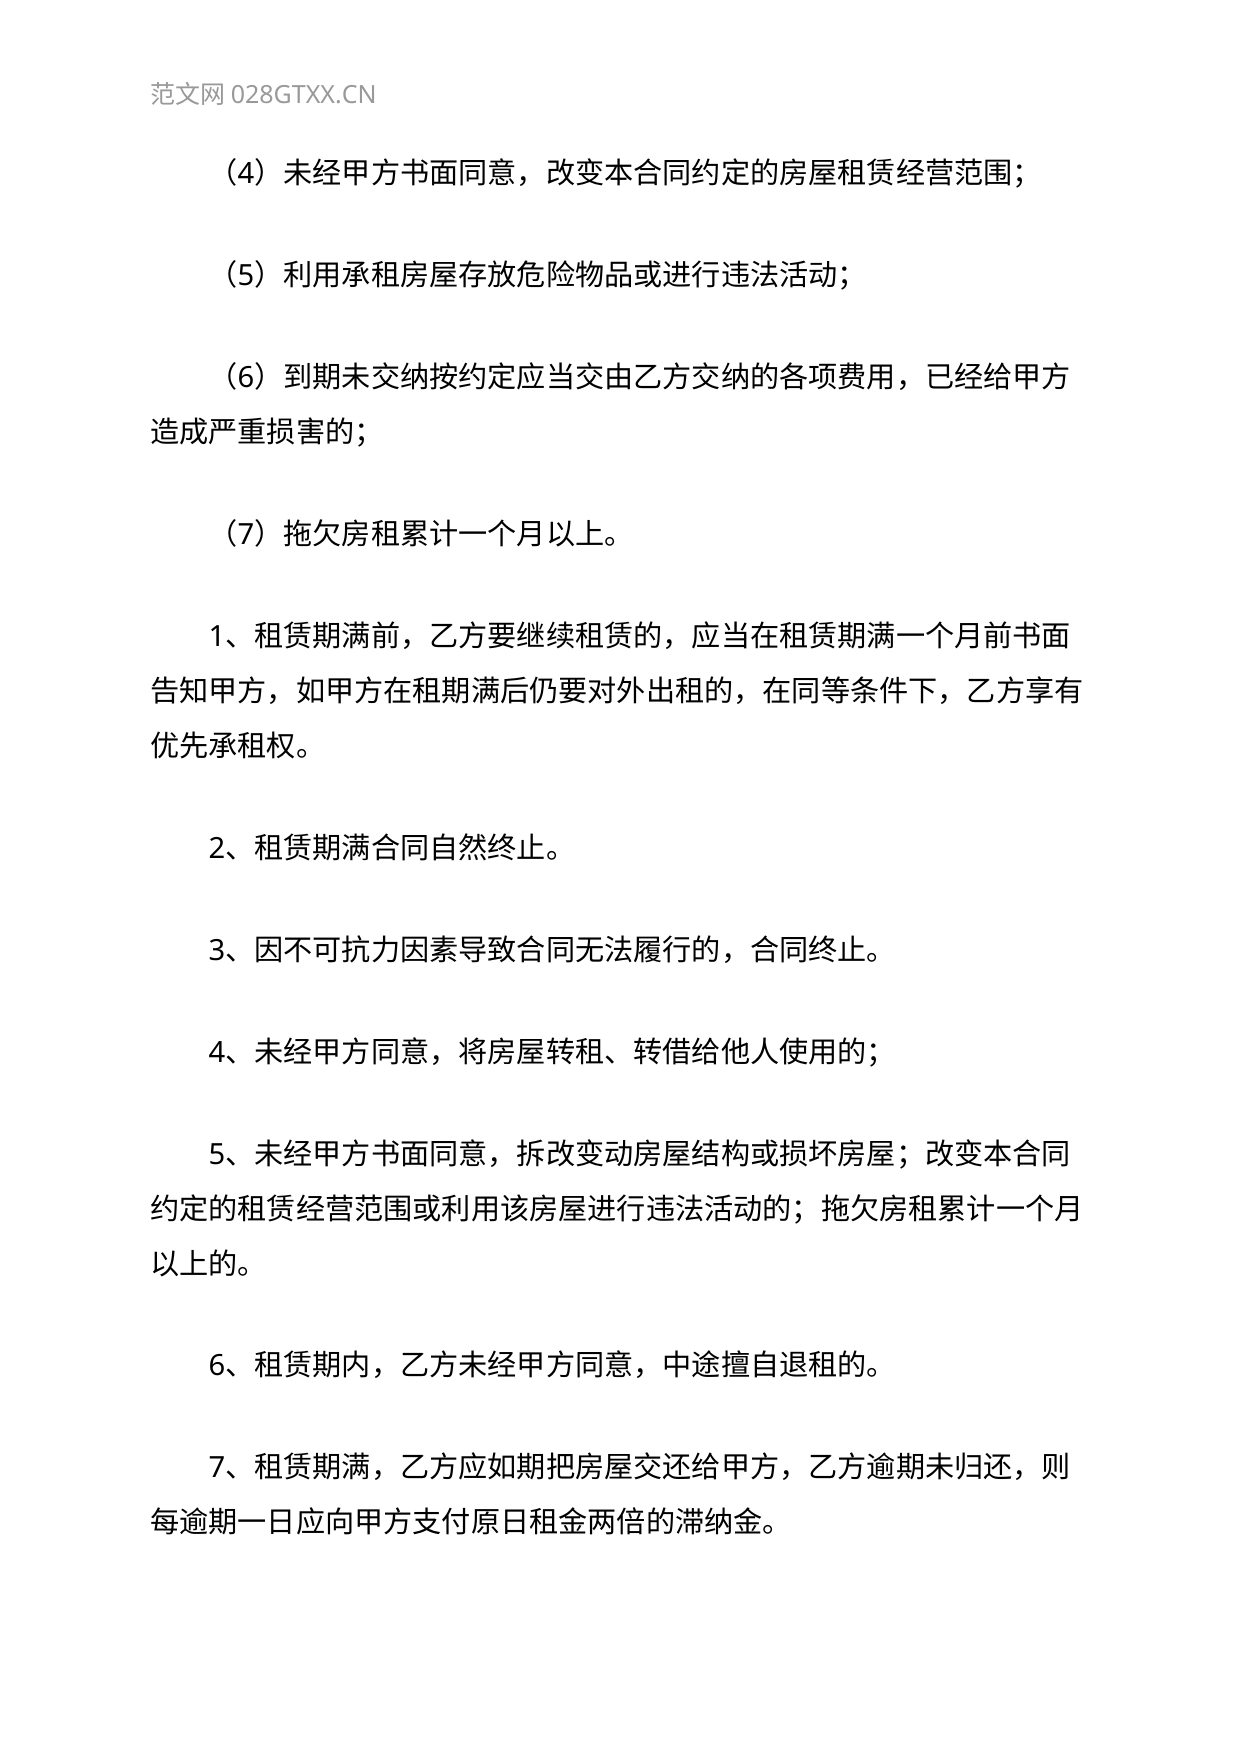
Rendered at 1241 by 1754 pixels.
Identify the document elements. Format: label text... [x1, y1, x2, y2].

text （7）拖欠房租累计一个月以上。 [150, 511, 1090, 553]
text 4、未经甲方同意，将房屋转租、转借给他人使用的； [150, 1028, 1090, 1071]
text （5）利用承租房屋存放危险物品或进行违法活动； [150, 252, 1090, 294]
text 2、租赁期满合同自然终止。 [150, 824, 1090, 867]
text （4）未经甲方书面同意，改变本合同约定的房屋租赁经营范围； [150, 150, 1090, 192]
text 3、因不可抗力因素导致合同无法履行的，合同终止。 [150, 926, 1090, 969]
text 7、租赁期满，乙方应如期把房屋交还给甲方，乙方逾期未归还，则每逾期一日应向甲方支付原日租金两倍的滞纳金。 [150, 1444, 1090, 1541]
text 6、租赁期内，乙方未经甲方同意，中途擅自退租的。 [150, 1342, 1090, 1384]
text 5、未经甲方书面同意，拆改变动房屋结构或损坏房屋；改变本合同约定的租赁经营范围或利用该房屋进行违法活动的；拖欠房租累计一个月以上的。 [150, 1130, 1090, 1282]
text （6）到期未交纳按约定应当交由乙方交纳的各项费用，已经给甲方造成严重损害的； [150, 354, 1090, 451]
text 1、租赁期满前，乙方要继续租赁的，应当在租赁期满一个月前书面告知甲方，如甲方在租期满后仍要对外出租的，在同等条件下，乙方享有优先承租权。 [150, 613, 1090, 765]
